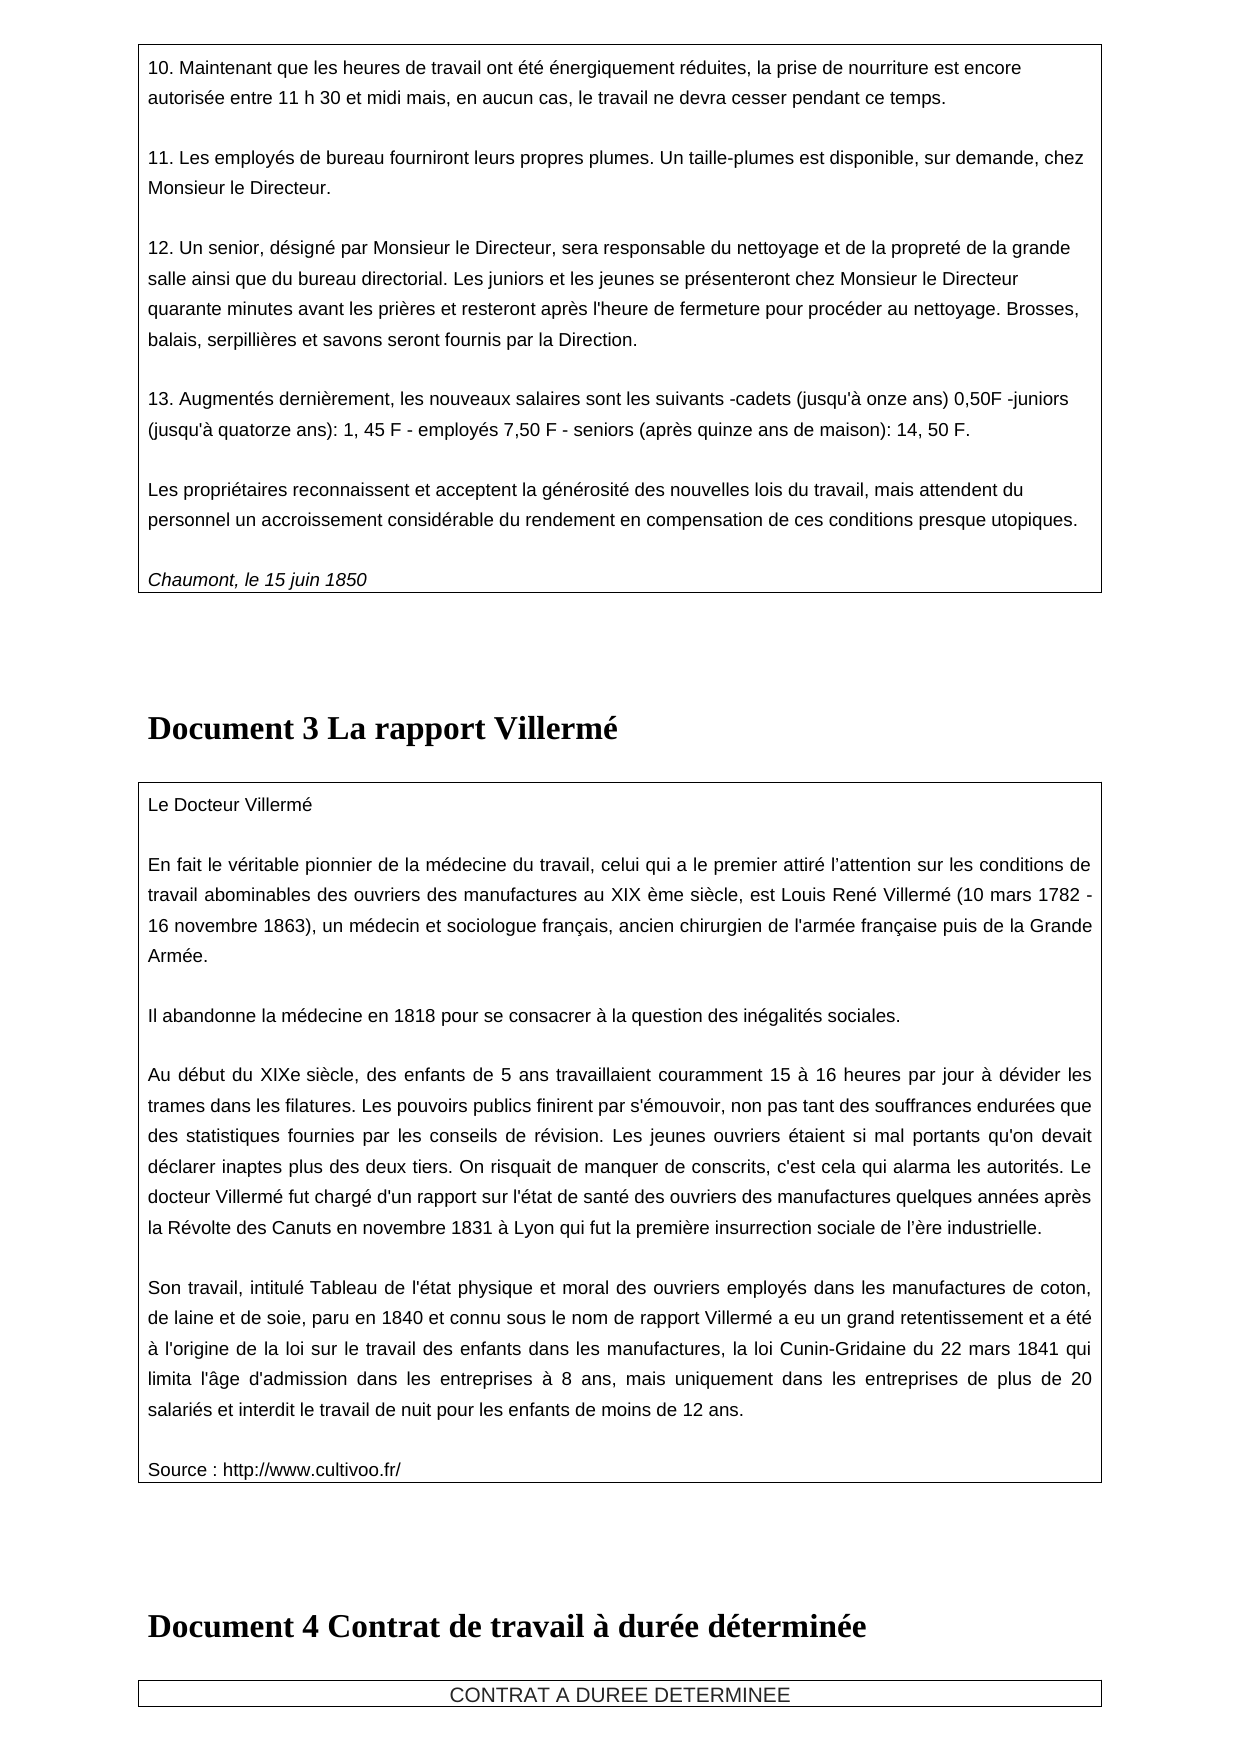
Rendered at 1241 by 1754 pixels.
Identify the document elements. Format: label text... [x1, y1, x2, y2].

text CONTRAT A DUREE DETERMINEE [139, 1681, 1101, 1706]
text 11. Les employés de bureau fourniront leurs propres plumes. Un taille-plumes est disponible, sur demande, chez Monsieur le Directeur. [139, 134, 1101, 199]
text En fait le véritable pionnier de la médecine du travail, celui qui a le premier attiré l’attention sur les conditions de travail abominables des ouvriers des manufactures au XIX ème siècle, est Louis René Villermé (10 mars 1782 - 16 novembre 1863), un médecin et sociologue français, ancien chirurgien de l'armée française puis de la Grande Armée. [139, 841, 1101, 966]
text 13. Augmentés dernièrement, les nouveaux salaires sont les suivants -cadets (jusqu'à onze ans) 0,50F -juniors (jusqu'à quatorze ans): 1, 45 F - employés 7,50 F - seniors (après quinze ans de maison): 14, 50 F. [139, 376, 1101, 440]
text Chaumont, le 15 juin 1850 [139, 556, 1101, 592]
text Source : http://www.cultivoo.fr/ [139, 1446, 1101, 1482]
text Son travail, intitulé Tableau de l'état physique et moral des ouvriers employés dans les manufactures de coton, de laine et de soie, paru en 1840 et connu sous le nom de rapport Villermé a eu un grand retentissement et a été à l'origine de la loi sur le travail des enfants dans les manufactures, la loi Cunin-Gridaine du 22 mars 1841 qui limita l'âge d'admission dans les entreprises à 8 ans, mais uniquement dans les entreprises de plus de 20 salariés et interdit le travail de nuit pour les enfants de moins de 12 ans. [139, 1264, 1101, 1420]
text Document 4 Contrat de travail à durée déterminée [148, 1606, 1093, 1645]
text Le Docteur Villermé [139, 783, 1101, 815]
text 12. Un senior, désigné par Monsieur le Directeur, sera responsable du nettoyage et de la propreté de la grande salle ainsi que du bureau directorial. Les juniors et les jeunes se présenteront chez Monsieur le Directeur quarante minutes avant les prières et resteront après l'heure de fermeture pour procéder au nettoyage. Brosses, balais, serpillières et savons seront fournis par la Direction. [139, 225, 1101, 350]
text Il abandonne la médecine en 1818 pour se consacrer à la question des inégalités sociales. [139, 992, 1101, 1026]
text Au début du XIXe siècle, des enfants de 5 ans travaillaient couramment 15 à 16 heures par jour à dévider les trames dans les filatures. Les pouvoirs publics finirent par s'émouvoir, non pas tant des souffrances endurées que des statistiques fournies par les conseils de révision. Les jeunes ouvriers étaient si mal portants qu'on devait déclarer inaptes plus des deux tiers. On risquait de manquer de conscrits, c'est cela qui alarma les autorités. Le docteur Villermé fut chargé d'un rapport sur l'état de santé des ouvriers des manufactures quelques années après la Révolte des Canuts en novembre 1831 à Lyon qui fut la première insurrection sociale de l’ère industrielle. [139, 1052, 1101, 1238]
text 10. Maintenant que les heures de travail ont été énergiquement réduites, la prise de nourriture est encore autorisée entre 11 h 30 et midi mais, en aucun cas, le travail ne devra cesser pendant ce temps. [139, 45, 1101, 108]
text Les propriétaires reconnaissent et acceptent la générosité des nouvelles lois du travail, mais attendent du personnel un accroissement considérable du rendement en compensation de ces conditions presque utopiques. [139, 466, 1101, 530]
text Document 3 La rapport Villermé [148, 708, 1093, 747]
